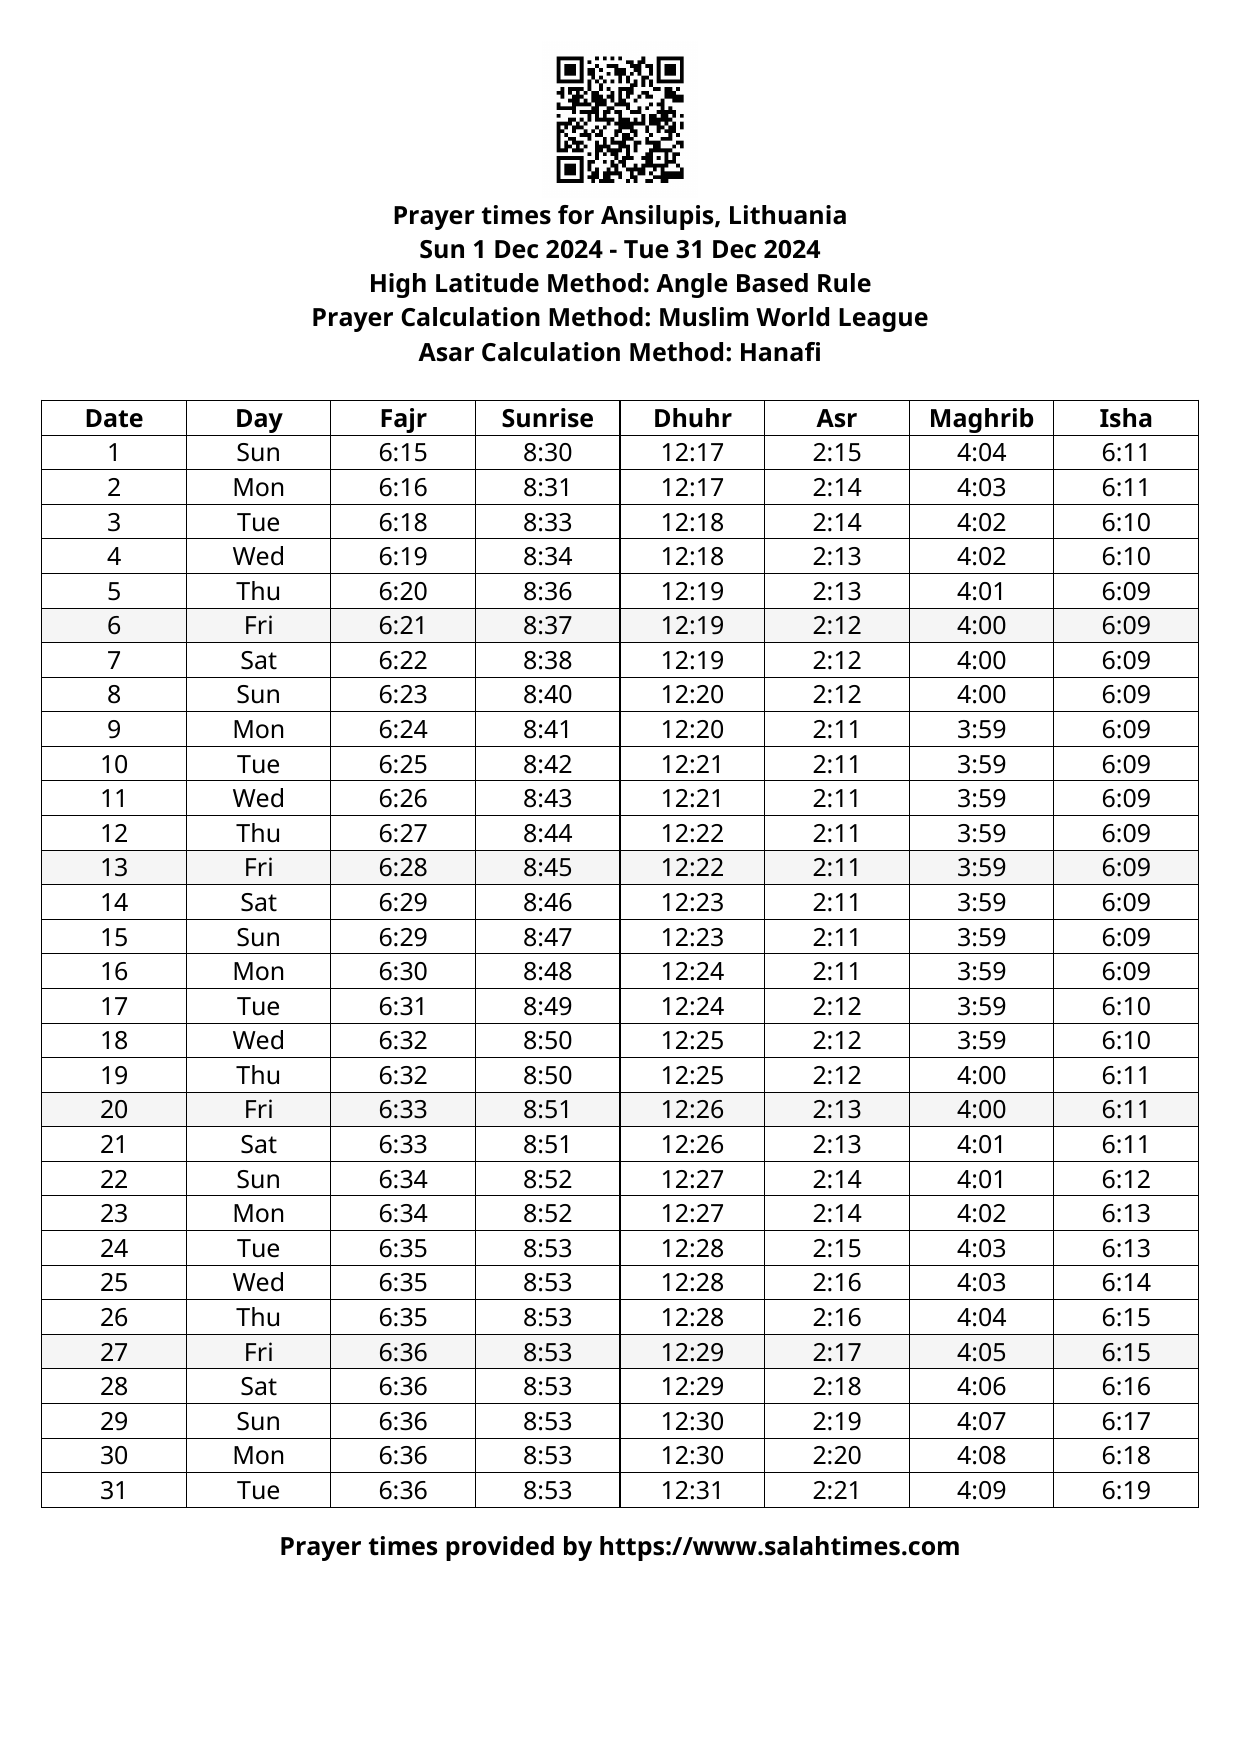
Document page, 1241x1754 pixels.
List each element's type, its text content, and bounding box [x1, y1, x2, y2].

table_cell 8:53 [476, 1404, 619, 1437]
table_cell 2:21 [765, 1473, 909, 1507]
table_cell 4:01 [910, 574, 1053, 607]
table_cell 6:32 [331, 1058, 475, 1092]
table_cell 8:53 [476, 1300, 619, 1334]
table_cell 2:11 [765, 885, 909, 919]
table_cell 2:14 [765, 505, 909, 538]
table_cell 6:12 [1054, 1162, 1198, 1195]
table_cell 27 [42, 1335, 186, 1368]
table_cell 10 [42, 747, 186, 780]
table_cell 8:36 [476, 574, 619, 607]
text High Latitude Method: Angle Based Rule [42, 266, 1198, 300]
table_cell 12:30 [621, 1404, 764, 1437]
table_cell 12:21 [621, 747, 764, 780]
table_cell 6:09 [1054, 574, 1198, 607]
table_cell 6:27 [331, 816, 475, 849]
table_cell 6:09 [1054, 747, 1198, 780]
table_cell 2:13 [765, 574, 909, 607]
text Sun 1 Dec 2024 - Tue 31 Dec 2024 [42, 232, 1198, 266]
table_cell 8:50 [476, 1058, 619, 1092]
table_cell 2:16 [765, 1300, 909, 1334]
table_cell 6:20 [331, 574, 475, 607]
table_cell 4:03 [910, 470, 1053, 504]
table_cell 12:25 [621, 1058, 764, 1092]
table_cell Sat [187, 1369, 330, 1403]
table_cell 4:01 [910, 1162, 1053, 1195]
table_cell 2:11 [765, 851, 909, 884]
table_cell 6:10 [1054, 989, 1198, 1022]
table_cell Tue [187, 747, 330, 780]
table_cell 6:26 [331, 781, 475, 815]
table_cell 12:19 [621, 574, 764, 607]
table_header Day [187, 401, 330, 434]
table_cell 12:22 [621, 851, 764, 884]
table_cell 18 [42, 1024, 186, 1057]
table_cell 8:51 [476, 1127, 619, 1161]
table_cell 12:17 [621, 436, 764, 469]
table_cell 2:13 [765, 1127, 909, 1161]
table_cell 9 [42, 712, 186, 746]
table_cell Wed [187, 781, 330, 815]
table_cell Sun [187, 920, 330, 953]
table_cell 12:20 [621, 678, 764, 711]
table_cell 6:15 [1054, 1335, 1198, 1368]
table_cell 6:15 [331, 436, 475, 469]
table_cell 12:18 [621, 539, 764, 573]
table_cell 12:19 [621, 609, 764, 642]
table_header Date [42, 401, 186, 434]
table_cell 8:53 [476, 1439, 619, 1472]
table_cell Thu [187, 1058, 330, 1092]
table_cell Fri [187, 609, 330, 642]
table_cell Tue [187, 1231, 330, 1264]
text Prayer Calculation Method: Muslim World League [42, 300, 1198, 334]
table_cell 3:59 [910, 712, 1053, 746]
table_cell Sat [187, 1127, 330, 1161]
table_cell 2:16 [765, 1266, 909, 1299]
table_cell 12:28 [621, 1231, 764, 1264]
table_cell 2:14 [765, 1196, 909, 1230]
table_cell 6:11 [1054, 1093, 1198, 1126]
table_cell 8:46 [476, 885, 619, 919]
table_header Isha [1054, 401, 1198, 434]
table_cell 6:11 [1054, 1127, 1198, 1161]
table_cell 4:08 [910, 1439, 1053, 1472]
table_header Sunrise [476, 401, 619, 434]
table_cell 2:11 [765, 816, 909, 849]
table_cell 8 [42, 678, 186, 711]
text Asar Calculation Method: Hanafi [42, 334, 1198, 368]
table_cell 4:00 [910, 609, 1053, 642]
table_cell 16 [42, 954, 186, 988]
table_cell 6:11 [1054, 1058, 1198, 1092]
table_cell 12:21 [621, 781, 764, 815]
table_cell 6:09 [1054, 781, 1198, 815]
table_cell 2:13 [765, 539, 909, 573]
table_cell 6:34 [331, 1162, 475, 1195]
table_cell 2:12 [765, 609, 909, 642]
table_cell 8:48 [476, 954, 619, 988]
table_cell 6:15 [1054, 1300, 1198, 1334]
table_cell 25 [42, 1266, 186, 1299]
table_cell 6:29 [331, 885, 475, 919]
table_cell 4:02 [910, 505, 1053, 538]
table_cell Sat [187, 643, 330, 677]
table_cell 17 [42, 989, 186, 1022]
table_cell Mon [187, 1439, 330, 1472]
table_cell 6:28 [331, 851, 475, 884]
table_cell 6:30 [331, 954, 475, 988]
table_cell 2:17 [765, 1335, 909, 1368]
table_cell 8:38 [476, 643, 619, 677]
table_cell 4:02 [910, 1196, 1053, 1230]
table_cell Fri [187, 1093, 330, 1126]
table_cell 12:24 [621, 954, 764, 988]
table_cell 8:41 [476, 712, 619, 746]
table_cell Thu [187, 1300, 330, 1334]
table_cell 6:17 [1054, 1404, 1198, 1437]
table_cell 4:00 [910, 1093, 1053, 1126]
table_cell 6:09 [1054, 816, 1198, 849]
table_cell 6:09 [1054, 643, 1198, 677]
table_cell Sun [187, 1404, 330, 1437]
table_cell 22 [42, 1162, 186, 1195]
table_cell 12:22 [621, 816, 764, 849]
table_cell 12:20 [621, 712, 764, 746]
table_cell 12:27 [621, 1196, 764, 1230]
table_cell 12 [42, 816, 186, 849]
table_cell 4:04 [910, 436, 1053, 469]
table_cell 6:11 [1054, 436, 1198, 469]
table_cell Sun [187, 1162, 330, 1195]
table_cell 12:24 [621, 989, 764, 1022]
table_cell 8:45 [476, 851, 619, 884]
table_cell 6:09 [1054, 954, 1198, 988]
table_cell 19 [42, 1058, 186, 1092]
table_cell 4:00 [910, 1058, 1053, 1092]
table_cell 8:53 [476, 1231, 619, 1264]
table_cell 6:25 [331, 747, 475, 780]
table_cell 4:09 [910, 1473, 1053, 1507]
table_cell 6:13 [1054, 1196, 1198, 1230]
table_cell 20 [42, 1093, 186, 1126]
table_cell Tue [187, 505, 330, 538]
table_cell 4 [42, 539, 186, 573]
table_cell 12:28 [621, 1266, 764, 1299]
table_cell 6:16 [1054, 1369, 1198, 1403]
table_cell 6:33 [331, 1093, 475, 1126]
table_cell 2:12 [765, 1058, 909, 1092]
table_cell 12:23 [621, 920, 764, 953]
table_cell 13 [42, 851, 186, 884]
table_cell 6:31 [331, 989, 475, 1022]
table_cell 6:35 [331, 1266, 475, 1299]
table_cell 6:33 [331, 1127, 475, 1161]
table_cell 1 [42, 436, 186, 469]
table_cell 11 [42, 781, 186, 815]
table_cell 2:14 [765, 470, 909, 504]
table_cell 8:33 [476, 505, 619, 538]
table_cell Tue [187, 989, 330, 1022]
table_cell 8:44 [476, 816, 619, 849]
table_cell 2:20 [765, 1439, 909, 1472]
table_cell 6:09 [1054, 920, 1198, 953]
table_cell Sun [187, 436, 330, 469]
table_cell 3:59 [910, 885, 1053, 919]
table_cell Wed [187, 1024, 330, 1057]
table_cell 3:59 [910, 989, 1053, 1022]
table_cell 8:37 [476, 609, 619, 642]
table_cell 8:40 [476, 678, 619, 711]
table_cell 6:16 [331, 470, 475, 504]
table_cell 6:19 [1054, 1473, 1198, 1507]
table_cell 4:03 [910, 1231, 1053, 1264]
table_cell 2:14 [765, 1162, 909, 1195]
table_cell Sun [187, 678, 330, 711]
table_cell 2:18 [765, 1369, 909, 1403]
picture [542, 41, 699, 198]
table_cell Mon [187, 1196, 330, 1230]
table_cell 8:49 [476, 989, 619, 1022]
table_cell 8:51 [476, 1093, 619, 1126]
table_cell 26 [42, 1300, 186, 1334]
table_cell 6:10 [1054, 539, 1198, 573]
table_cell 6:13 [1054, 1231, 1198, 1264]
table_cell 12:18 [621, 505, 764, 538]
table_cell 8:42 [476, 747, 619, 780]
table_cell 6:36 [331, 1404, 475, 1437]
table_cell 8:52 [476, 1162, 619, 1195]
table_cell 6:24 [331, 712, 475, 746]
table_cell 4:03 [910, 1266, 1053, 1299]
table_cell 6:35 [331, 1231, 475, 1264]
table_cell 4:00 [910, 678, 1053, 711]
table_cell 8:34 [476, 539, 619, 573]
table_cell 4:05 [910, 1335, 1053, 1368]
table_cell 21 [42, 1127, 186, 1161]
table_cell 4:01 [910, 1127, 1053, 1161]
table_header Asr [765, 401, 909, 434]
table_cell 6:10 [1054, 505, 1198, 538]
table_cell 4:07 [910, 1404, 1053, 1437]
table_cell 3:59 [910, 954, 1053, 988]
table_cell Fri [187, 1335, 330, 1368]
table_cell 6:14 [1054, 1266, 1198, 1299]
table_cell 4:06 [910, 1369, 1053, 1403]
table_cell 6:10 [1054, 1024, 1198, 1057]
table_cell 29 [42, 1404, 186, 1437]
table_cell 2:11 [765, 712, 909, 746]
table_cell 6:29 [331, 920, 475, 953]
table_cell 8:53 [476, 1335, 619, 1368]
table_cell 6:18 [1054, 1439, 1198, 1472]
table_header Maghrib [910, 401, 1053, 434]
text Prayer times for Ansilupis, Lithuania [42, 198, 1198, 232]
table_cell Fri [187, 851, 330, 884]
table_cell 3:59 [910, 1024, 1053, 1057]
table_cell 7 [42, 643, 186, 677]
table_cell 8:53 [476, 1369, 619, 1403]
table_cell 8:31 [476, 470, 619, 504]
table_cell 12:26 [621, 1093, 764, 1126]
table_cell 6:09 [1054, 885, 1198, 919]
table_cell 6:09 [1054, 851, 1198, 884]
table_cell 2:11 [765, 781, 909, 815]
table_cell 2:11 [765, 954, 909, 988]
table_cell 6 [42, 609, 186, 642]
table_cell 3 [42, 505, 186, 538]
table_cell Mon [187, 470, 330, 504]
table_cell 8:30 [476, 436, 619, 469]
table_cell 3:59 [910, 851, 1053, 884]
table_cell 6:32 [331, 1024, 475, 1057]
table_cell 12:31 [621, 1473, 764, 1507]
table_cell 15 [42, 920, 186, 953]
table_cell 8:53 [476, 1266, 619, 1299]
table_header Fajr [331, 401, 475, 434]
table_cell 6:36 [331, 1439, 475, 1472]
table_cell 8:52 [476, 1196, 619, 1230]
table_cell 6:21 [331, 609, 475, 642]
table_cell 3:59 [910, 920, 1053, 953]
table_cell 12:25 [621, 1024, 764, 1057]
table_cell 12:19 [621, 643, 764, 677]
table_cell 14 [42, 885, 186, 919]
table_cell 6:11 [1054, 470, 1198, 504]
table_cell 12:27 [621, 1162, 764, 1195]
table_cell 2:11 [765, 747, 909, 780]
table_cell 3:59 [910, 747, 1053, 780]
table_cell 2:11 [765, 920, 909, 953]
table_cell 6:22 [331, 643, 475, 677]
table_cell 2:12 [765, 989, 909, 1022]
table_cell 12:26 [621, 1127, 764, 1161]
table_cell 8:47 [476, 920, 619, 953]
table_cell 28 [42, 1369, 186, 1403]
table_cell 2:12 [765, 643, 909, 677]
table_cell 2:12 [765, 1024, 909, 1057]
table_cell 12:29 [621, 1335, 764, 1368]
table_cell 2:19 [765, 1404, 909, 1437]
table_header Dhuhr [621, 401, 764, 434]
table_cell 6:35 [331, 1300, 475, 1334]
table_cell 12:28 [621, 1300, 764, 1334]
table_cell 6:09 [1054, 678, 1198, 711]
table_cell 2:12 [765, 678, 909, 711]
table_cell Wed [187, 539, 330, 573]
table_cell 4:00 [910, 643, 1053, 677]
table_cell 31 [42, 1473, 186, 1507]
table_cell 2 [42, 470, 186, 504]
table_cell 24 [42, 1231, 186, 1264]
table_cell 6:34 [331, 1196, 475, 1230]
table_cell 6:23 [331, 678, 475, 711]
table_cell 23 [42, 1196, 186, 1230]
table_cell Tue [187, 1473, 330, 1507]
table_cell Thu [187, 574, 330, 607]
table_cell 4:02 [910, 539, 1053, 573]
table_cell 12:23 [621, 885, 764, 919]
table_cell 2:13 [765, 1093, 909, 1126]
table_cell 5 [42, 574, 186, 607]
table_cell 6:19 [331, 539, 475, 573]
table_cell Mon [187, 712, 330, 746]
table_cell Wed [187, 1266, 330, 1299]
table_cell Thu [187, 816, 330, 849]
text Prayer times provided by https://www.salahtimes.com [42, 1528, 1198, 1563]
table_cell 8:50 [476, 1024, 619, 1057]
table_cell 12:29 [621, 1369, 764, 1403]
table_cell 12:30 [621, 1439, 764, 1472]
table_cell Mon [187, 954, 330, 988]
table_cell 12:17 [621, 470, 764, 504]
table_cell 6:09 [1054, 712, 1198, 746]
table_cell 4:04 [910, 1300, 1053, 1334]
table_cell 6:36 [331, 1369, 475, 1403]
table_cell 6:18 [331, 505, 475, 538]
table_cell 2:15 [765, 436, 909, 469]
table_cell 8:53 [476, 1473, 619, 1507]
table_cell 6:36 [331, 1473, 475, 1507]
table_cell 2:15 [765, 1231, 909, 1264]
table_cell 6:36 [331, 1335, 475, 1368]
table_cell 30 [42, 1439, 186, 1472]
table_cell 8:43 [476, 781, 619, 815]
table_cell Sat [187, 885, 330, 919]
table_cell 3:59 [910, 816, 1053, 849]
table_cell 6:09 [1054, 609, 1198, 642]
table_cell 3:59 [910, 781, 1053, 815]
